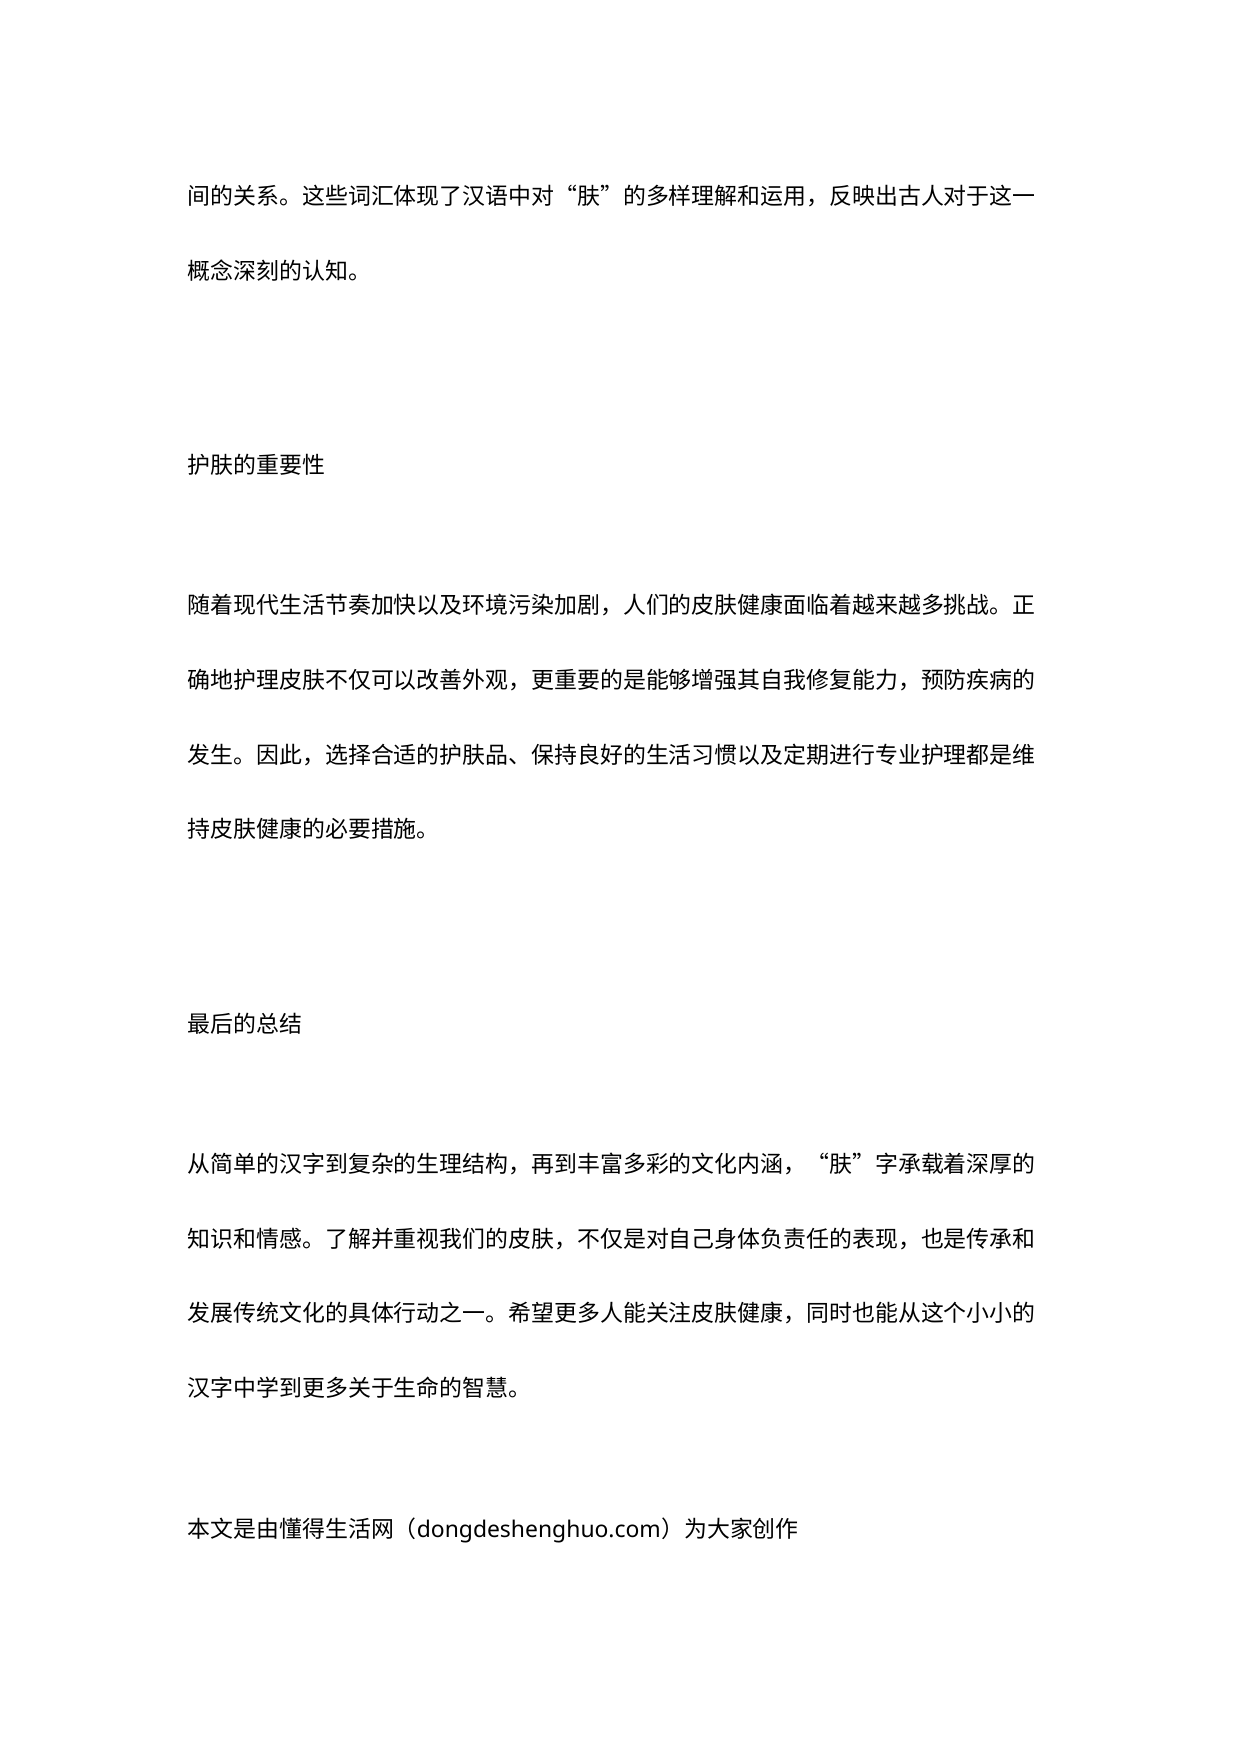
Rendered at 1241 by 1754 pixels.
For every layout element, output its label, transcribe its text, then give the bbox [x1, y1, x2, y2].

text 护肤的重要性 [187, 431, 1053, 496]
text 本文是由懂得生活网（dongdeshenghuo.com）为大家创作 [187, 1494, 1053, 1559]
text 随着现代生活节奏加快以及环境污染加剧，人们的皮肤健康面临着越来越多挑战。正确地护理皮肤不仅可以改善外观，更重要的是能够增强其自我修复能力，预防疾病的发生。因此，选择合适的护肤品、保持良好的生活习惯以及定期进行专业护理都是维持皮肤健康的必要措施。 [187, 571, 1053, 860]
text 最后的总结 [187, 990, 1053, 1055]
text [187, 162, 1053, 302]
text 从简单的汉字到复杂的生理结构，再到丰富多彩的文化内涵，“肤”字承载着深厚的知识和情感。了解并重视我们的皮肤，不仅是对自己身体负责任的表现，也是传承和发展传统文化的具体行动之一。希望更多人能关注皮肤健康，同时也能从这个小小的汉字中学到更多关于生命的智慧。 [187, 1130, 1053, 1419]
